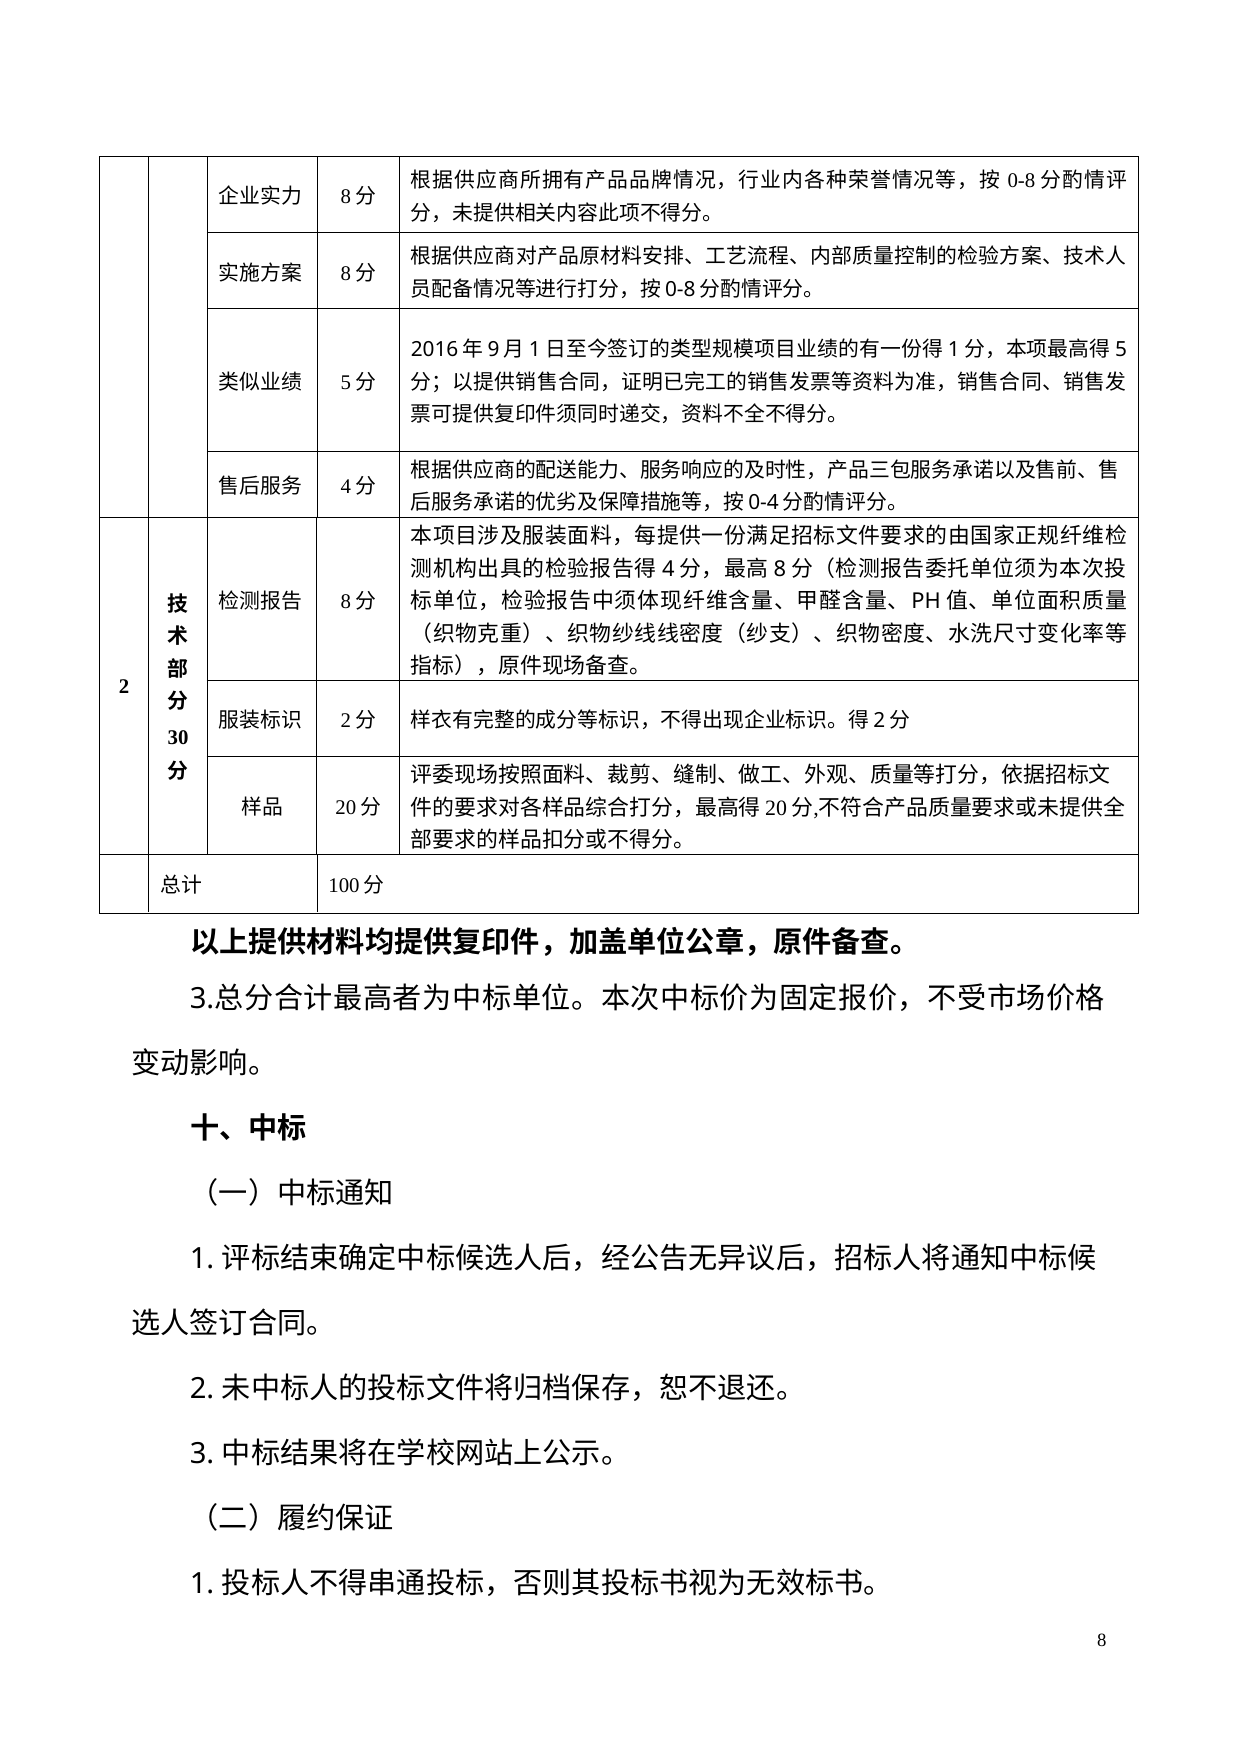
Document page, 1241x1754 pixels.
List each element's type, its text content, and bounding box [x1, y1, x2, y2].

table_cell 8分 [318, 233, 399, 308]
table_cell 2016年9月1日至今签订的类型规模项目业绩的有一份得1分，本项最高得5分；以提供销售合同，证明已完工的销售发票等资料为准，销售合同、销售发票可提供复印件须同时递交，资料不全不得分。 [400, 309, 1138, 451]
text 1. 投标人不得串通投标，否则其投标书视为无效标书。 [131, 1548, 1106, 1613]
table_cell 总计 [149, 855, 317, 912]
table_cell 根据供应商所拥有产品品牌情况，行业内各种荣誉情况等，按0-8分酌情评分，未提供相关内容此项不得分。 [400, 157, 1138, 232]
table_cell 8分 [317, 518, 399, 680]
table_cell 4分 [318, 452, 399, 517]
text （二）履约保证 [131, 1483, 1106, 1548]
table_cell 样衣有完整的成分等标识，不得出现企业标识。得2分 [400, 681, 1138, 756]
text 3. 中标结果将在学校网站上公示。 [131, 1418, 1106, 1483]
table_cell 技术部分 30分 [149, 518, 207, 854]
table_cell 评委现场按照面料、裁剪、缝制、做工、外观、质量等打分，依据招标文件的要求对各样品综合打分，最高得20分,不符合产品质量要求或未提供全部要求的样品扣分或不得分。 [400, 757, 1138, 854]
table_cell 售后服务 [208, 452, 317, 517]
table_cell 2分 [317, 681, 399, 756]
table_cell 服装标识 [208, 681, 316, 756]
table_cell 本项目涉及服装面料，每提供一份满足招标文件要求的由国家正规纤维检测机构出具的检验报告得4分，最高8分（检测报告委托单位须为本次投标单位，检验报告中须体现纤维含量、甲醛含量、PH值、单位面积质量（织物克重）、织物纱线线密度（纱支）、织物密度、水洗尺寸变化率等指标），原件现场备查。 [400, 518, 1138, 680]
table_cell 根据供应商对产品原材料安排、工艺流程、内部质量控制的检验方案、技术人员配备情况等进行打分，按0-8分酌情评分。 [400, 233, 1138, 308]
text 十、中标 [131, 1093, 1106, 1158]
text 2. 未中标人的投标文件将归档保存，恕不退还。 [131, 1353, 1106, 1418]
table_cell 100分 [318, 855, 1138, 912]
table_cell 类似业绩 [208, 309, 317, 451]
text 3.总分合计最高者为中标单位。本次中标价为固定报价，不受市场价格变动影响。 [131, 963, 1106, 1093]
text 以上提供材料均提供复印件，加盖单位公章，原件备查。 [131, 914, 1106, 963]
table_cell 企业实力 [208, 157, 317, 232]
text 1. 评标结束确定中标候选人后，经公告无异议后，招标人将通知中标候选人签订合同。 [131, 1223, 1106, 1353]
table_cell 检测报告 [208, 518, 316, 680]
table_cell 8分 [318, 157, 399, 232]
table_cell 20分 [317, 757, 399, 854]
table_cell 样品 [208, 757, 316, 854]
table_cell 2 [100, 518, 148, 854]
table_cell 5分 [318, 309, 399, 451]
text （一）中标通知 [131, 1158, 1106, 1223]
table_cell [100, 855, 148, 912]
table_cell 实施方案 [208, 233, 317, 308]
table_cell 根据供应商的配送能力、服务响应的及时性，产品三包服务承诺以及售前、售后服务承诺的优劣及保障措施等，按0-4分酌情评分。 [400, 452, 1138, 517]
